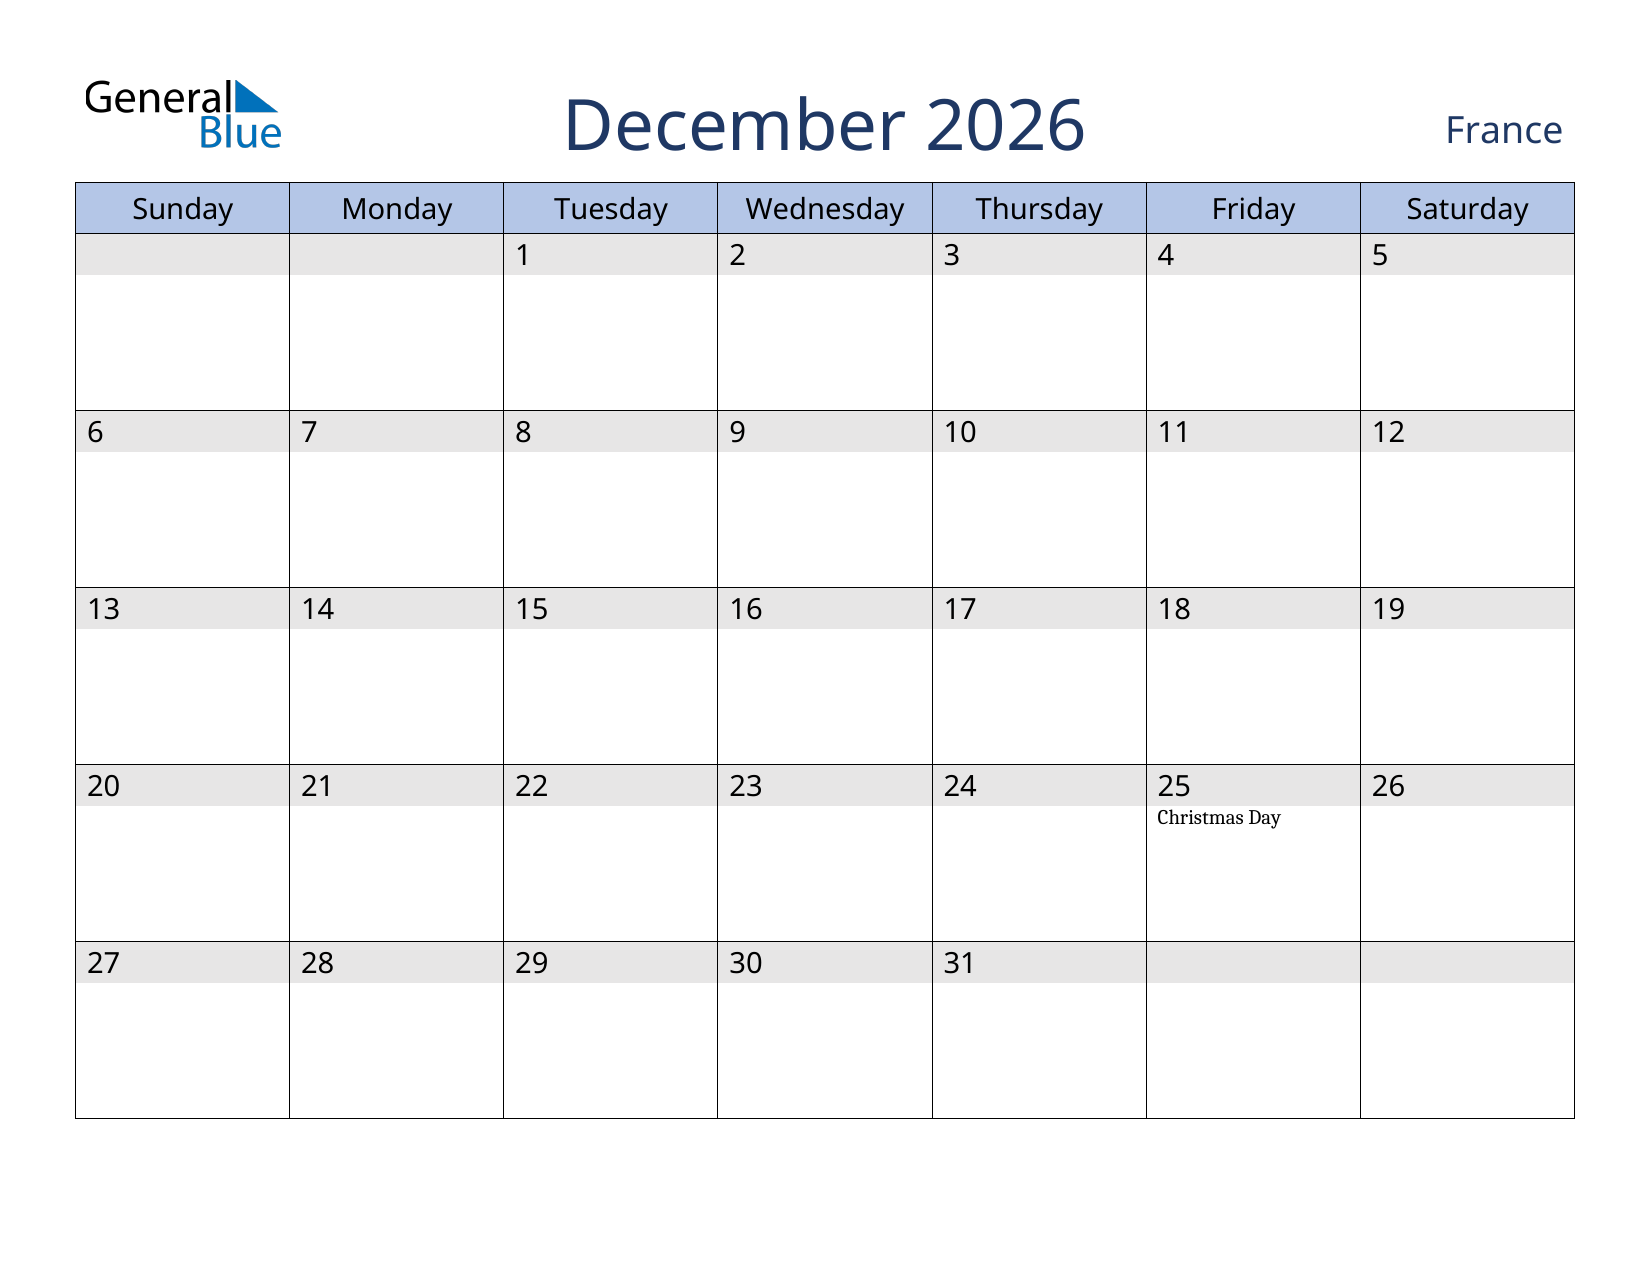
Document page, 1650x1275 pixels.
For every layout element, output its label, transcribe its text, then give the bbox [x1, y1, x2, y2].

table_cell 12 [1361, 411, 1574, 452]
table_cell [1147, 942, 1360, 983]
table_cell [718, 452, 932, 587]
table_cell [718, 806, 932, 941]
table_cell [290, 452, 503, 587]
table_cell Tuesday [504, 183, 717, 233]
table_cell 11 [1147, 411, 1360, 452]
table_cell 10 [933, 411, 1146, 452]
table_cell Friday [1147, 183, 1360, 233]
table_cell [718, 629, 932, 764]
table_cell 22 [504, 765, 717, 806]
table_cell Thursday [933, 183, 1146, 233]
table_cell 21 [290, 765, 503, 806]
table_header France [1146, 75, 1574, 182]
table_cell 1 [504, 234, 717, 275]
table_cell Christmas Day [1147, 806, 1360, 941]
table_cell [76, 629, 289, 764]
table_cell [718, 275, 932, 410]
table_cell [504, 983, 717, 1118]
table_cell [1361, 629, 1574, 764]
table_cell [933, 983, 1146, 1118]
table_cell [1147, 983, 1360, 1118]
table_cell 9 [718, 411, 932, 452]
table_cell [290, 806, 503, 941]
table_cell [290, 275, 503, 410]
table_cell [76, 983, 289, 1118]
table_cell [1361, 275, 1574, 410]
table_cell [76, 234, 289, 275]
table_cell 27 [76, 942, 289, 983]
table_cell [718, 983, 932, 1118]
table_cell 29 [504, 942, 717, 983]
table_cell [290, 983, 503, 1118]
table_cell [933, 806, 1146, 941]
table_cell [1361, 452, 1574, 587]
table_cell 19 [1361, 588, 1574, 629]
table_cell 5 [1361, 234, 1574, 275]
table_cell [933, 629, 1146, 764]
table_cell Wednesday [718, 183, 932, 233]
table_cell 7 [290, 411, 503, 452]
table_cell 25 [1147, 765, 1360, 806]
table_cell [504, 629, 717, 764]
table_cell [933, 275, 1146, 410]
table_cell [76, 806, 289, 941]
table_cell 4 [1147, 234, 1360, 275]
table_cell [933, 452, 1146, 587]
table_cell 15 [504, 588, 717, 629]
table_cell 24 [933, 765, 1146, 806]
table_cell [290, 234, 503, 275]
table_cell Sunday [76, 183, 289, 233]
picture [86, 80, 281, 148]
table_cell [1147, 275, 1360, 410]
table_cell [1361, 942, 1574, 983]
table_cell 6 [76, 411, 289, 452]
table_cell 28 [290, 942, 503, 983]
table_cell Monday [290, 183, 503, 233]
table_cell [504, 275, 717, 410]
table_cell 3 [933, 234, 1146, 275]
table_cell 26 [1361, 765, 1574, 806]
table_cell 14 [290, 588, 503, 629]
table_cell 20 [76, 765, 289, 806]
table_cell 17 [933, 588, 1146, 629]
table_cell 2 [718, 234, 932, 275]
table_cell [76, 275, 289, 410]
table_cell 18 [1147, 588, 1360, 629]
table_header December 2026 [504, 75, 1146, 182]
table_cell 31 [933, 942, 1146, 983]
table_cell [1361, 806, 1574, 941]
table_cell 16 [718, 588, 932, 629]
table_cell 30 [718, 942, 932, 983]
table_cell [1147, 629, 1360, 764]
table_cell [504, 452, 717, 587]
table_cell [290, 629, 503, 764]
table_cell [76, 452, 289, 587]
table_cell [504, 806, 717, 941]
table_cell 8 [504, 411, 717, 452]
table_cell [1361, 983, 1574, 1118]
table_cell [1147, 452, 1360, 587]
table_cell Saturday [1361, 183, 1574, 233]
table_cell 23 [718, 765, 932, 806]
table_cell 13 [76, 588, 289, 629]
table_header [76, 75, 503, 182]
